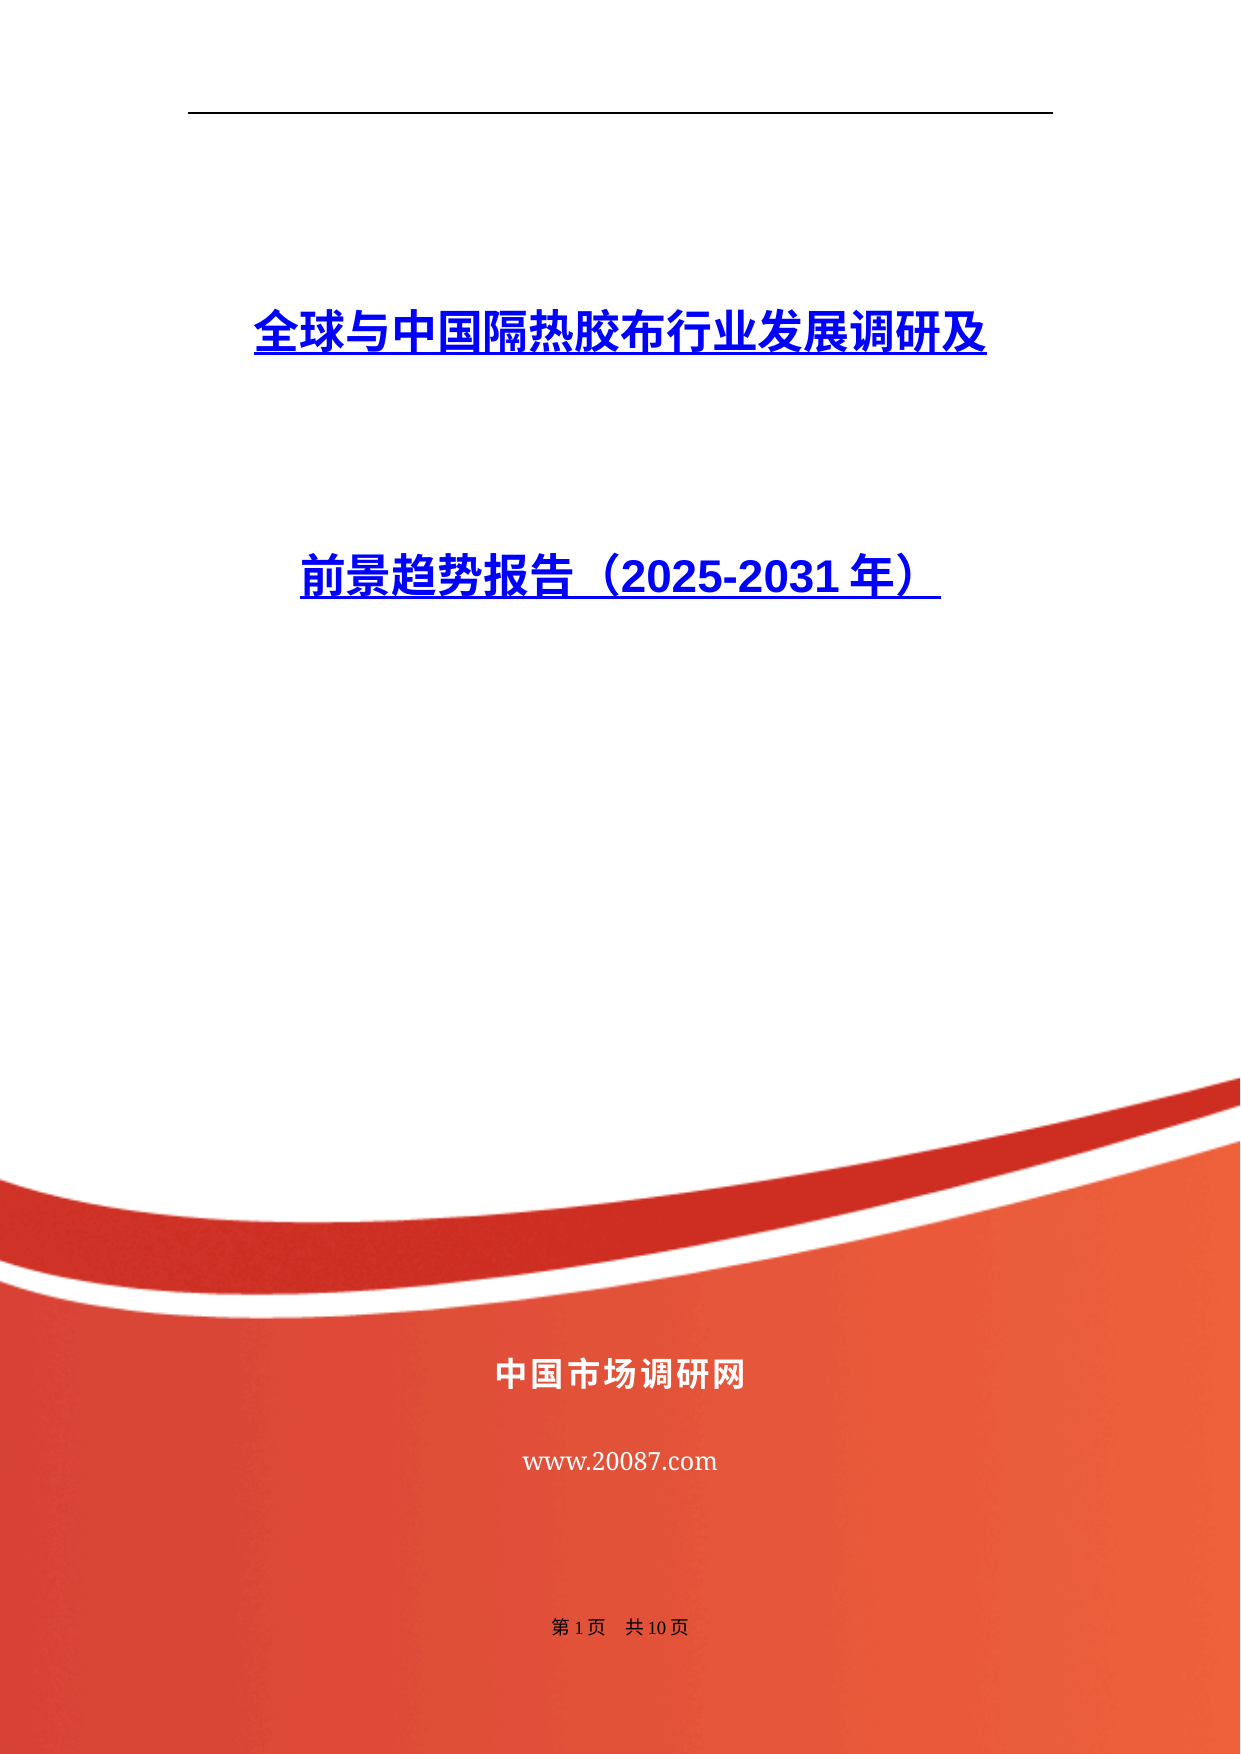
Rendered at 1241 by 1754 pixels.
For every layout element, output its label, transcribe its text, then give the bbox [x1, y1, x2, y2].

subtitle 中国市场调研网 [187, 1339, 1053, 1404]
picture [0, 1006, 1241, 1754]
table_header 全球与中国隔热胶布行业发展调研及前景趋势报告（2025-2031年） [188, 207, 1053, 773]
text www.20087.com [187, 1428, 1053, 1493]
